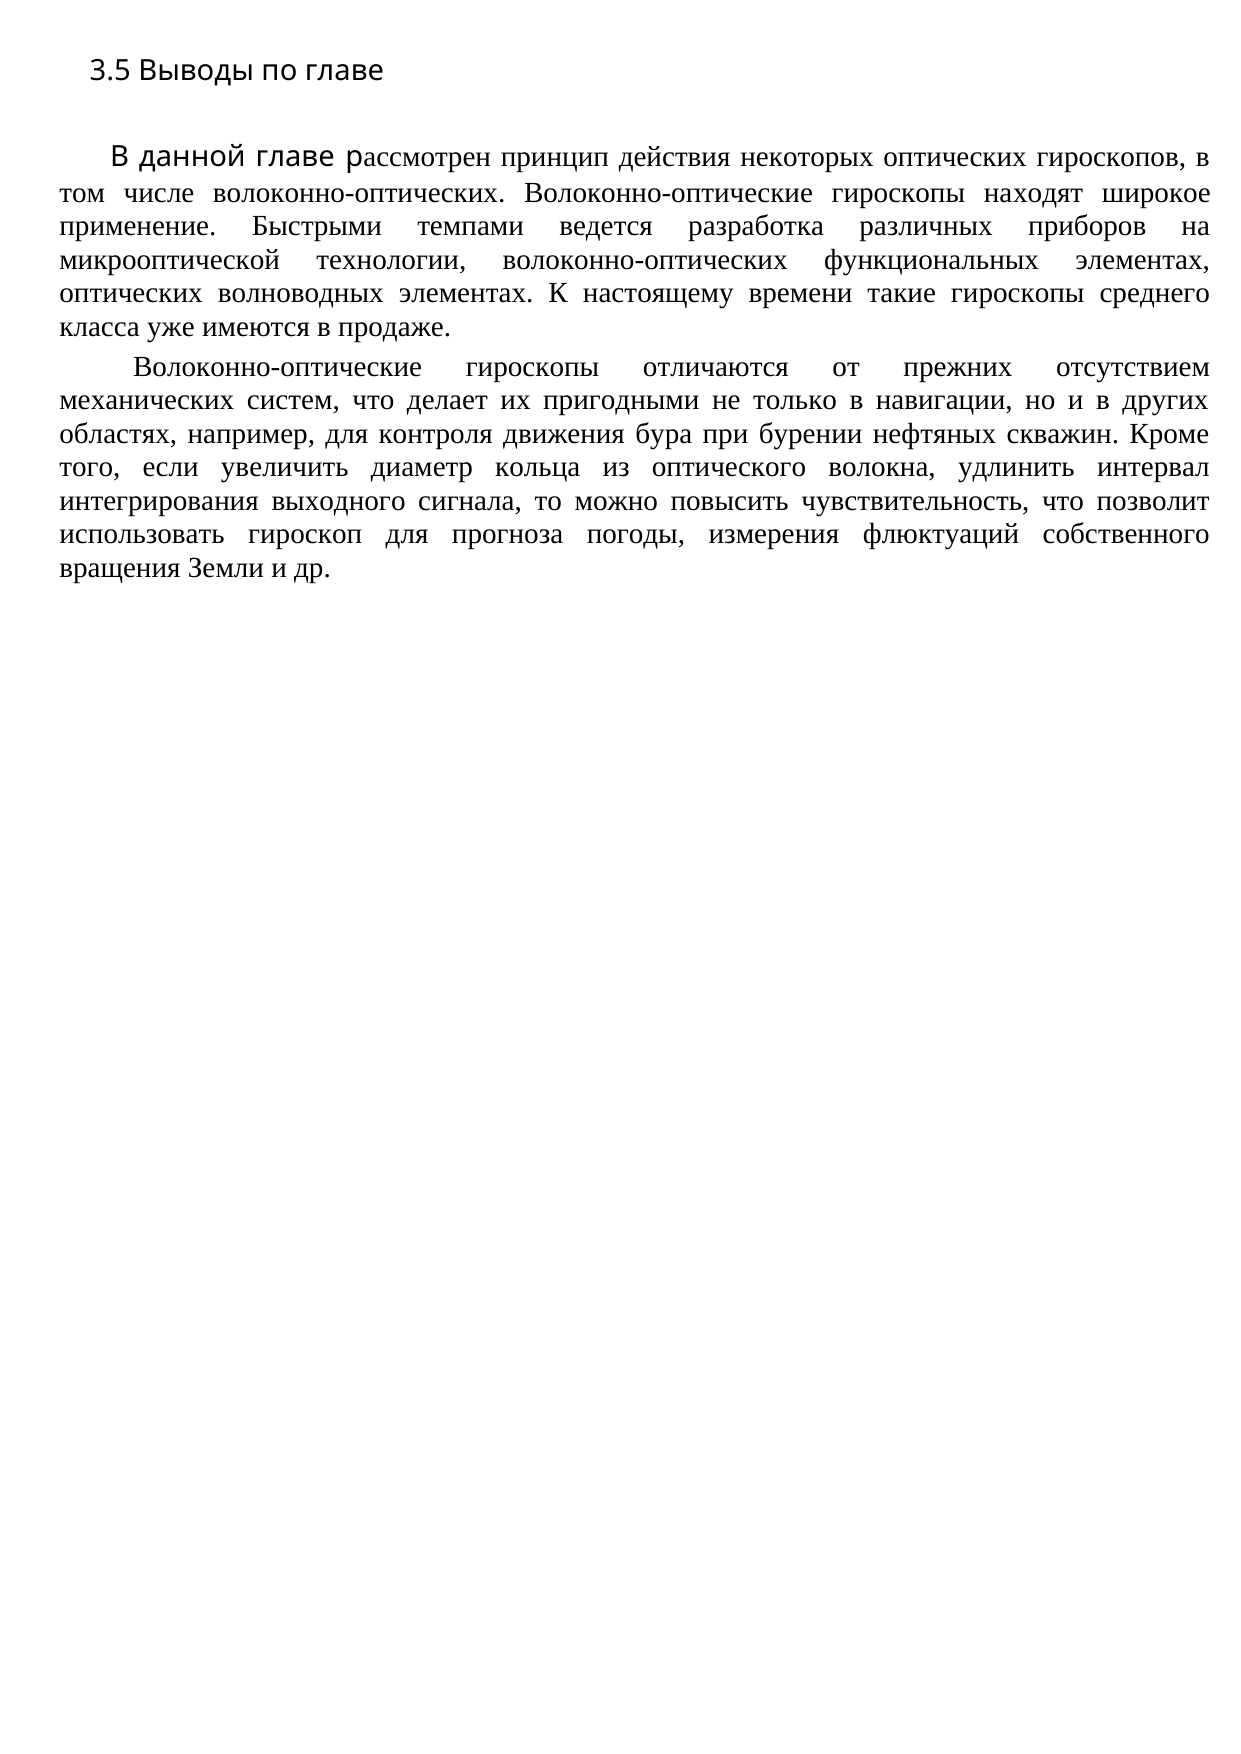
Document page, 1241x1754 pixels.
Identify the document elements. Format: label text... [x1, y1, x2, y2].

text 3.5 Выводы по главе [59, 50, 1211, 89]
text Волоконно-оптические гироскопы отличаются от прежних отсутствием механических систем, что делает их пригодными не только в навигации, но и в других областях, например, для контроля движения бура при бурении нефтяных скважин. Кроме того, если увеличить диаметр кольца из оптического волокна, удлинить интервал интегрирования выходного сигнала, то можно повысить чувствительность, что позволит использовать гироскоп для прогноза погоды, измерения флюктуаций собственного вращения Земли и др. [59, 349, 1211, 584]
text В данной главе рассмотрен принцип действия некоторых оптических гироскопов, в том числе волоконно-оптических. Волоконно-оптические гироскопы находят широкое применение. Быстрыми темпами ведется разработка различных приборов на микрооптической технологии, волоконно-оптических функциональных элементах, оптических волноводных элементах. К настоящему времени такие гироскопы среднего класса уже имеются в продаже. [59, 135, 1211, 343]
